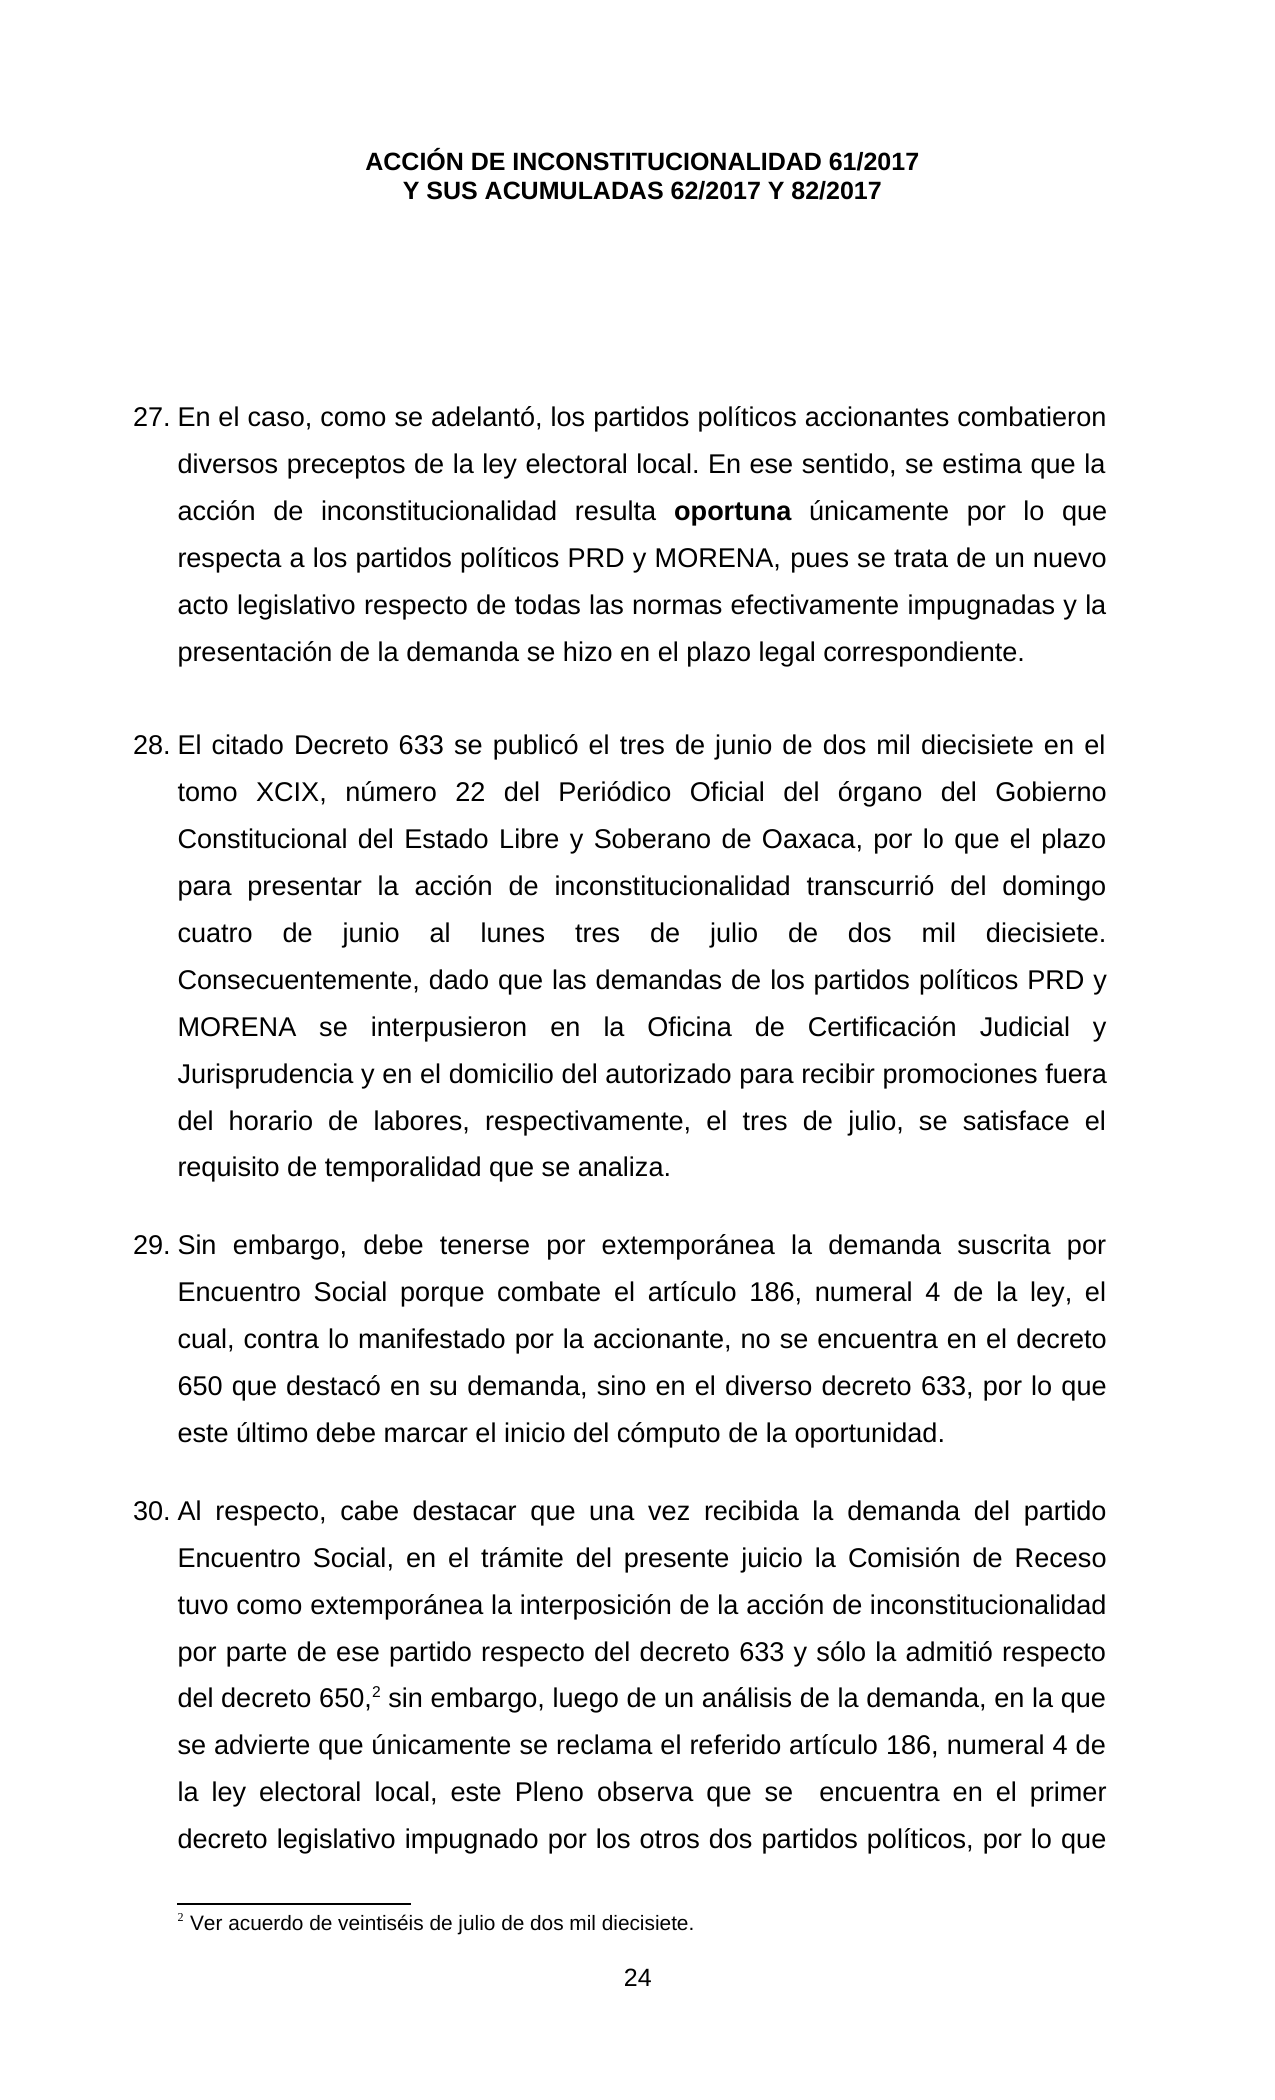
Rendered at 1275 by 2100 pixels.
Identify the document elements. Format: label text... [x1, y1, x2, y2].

list Sin embargo, debe tenerse por extemporánea la demanda suscrita por Encuentro Social porque combate el artículo 186, numeral 4 de la ley, el cual, contra lo manifestado por la accionante, no se encuentra en el decreto 650 que destacó en su demanda, sino en el diverso decreto 633, por lo que este último debe marcar el inicio del cómputo de la oportunidad. [133, 1229, 1107, 1448]
list El citado Decreto 633 se publicó el tres de junio de dos mil diecisiete en el tomo XCIX, número 22 del Periódico Oficial del órgano del Gobierno Constitucional del Estado Libre y Soberano de Oaxaca, por lo que el plazo para presentar la acción de inconstitucionalidad transcurrió del domingo cuatro de junio al lunes tres de julio de dos mil diecisiete. Consecuentemente, dado que las demandas de los partidos políticos PRD y MORENA se interpusieron en la Oficina de Certificación Judicial y Jurisprudencia y en el domicilio del autorizado para recibir promociones fuera del horario de labores, respectivamente, el tres de julio, se satisface el requisito de temporalidad que se analiza. [133, 729, 1107, 1183]
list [133, 1495, 1107, 1854]
list En el caso, como se adelantó, los partidos políticos accionantes combatieron diversos preceptos de la ley electoral local. En ese sentido, se estima que la acción de inconstitucionalidad resulta oportuna únicamente por lo que respecta a los partidos políticos PRD y MORENA, pues se trata de un nuevo acto legislativo respecto de todas las normas efectivamente impugnadas y la presentación de la demanda se hizo en el plazo legal correspondiente. [133, 401, 1107, 667]
